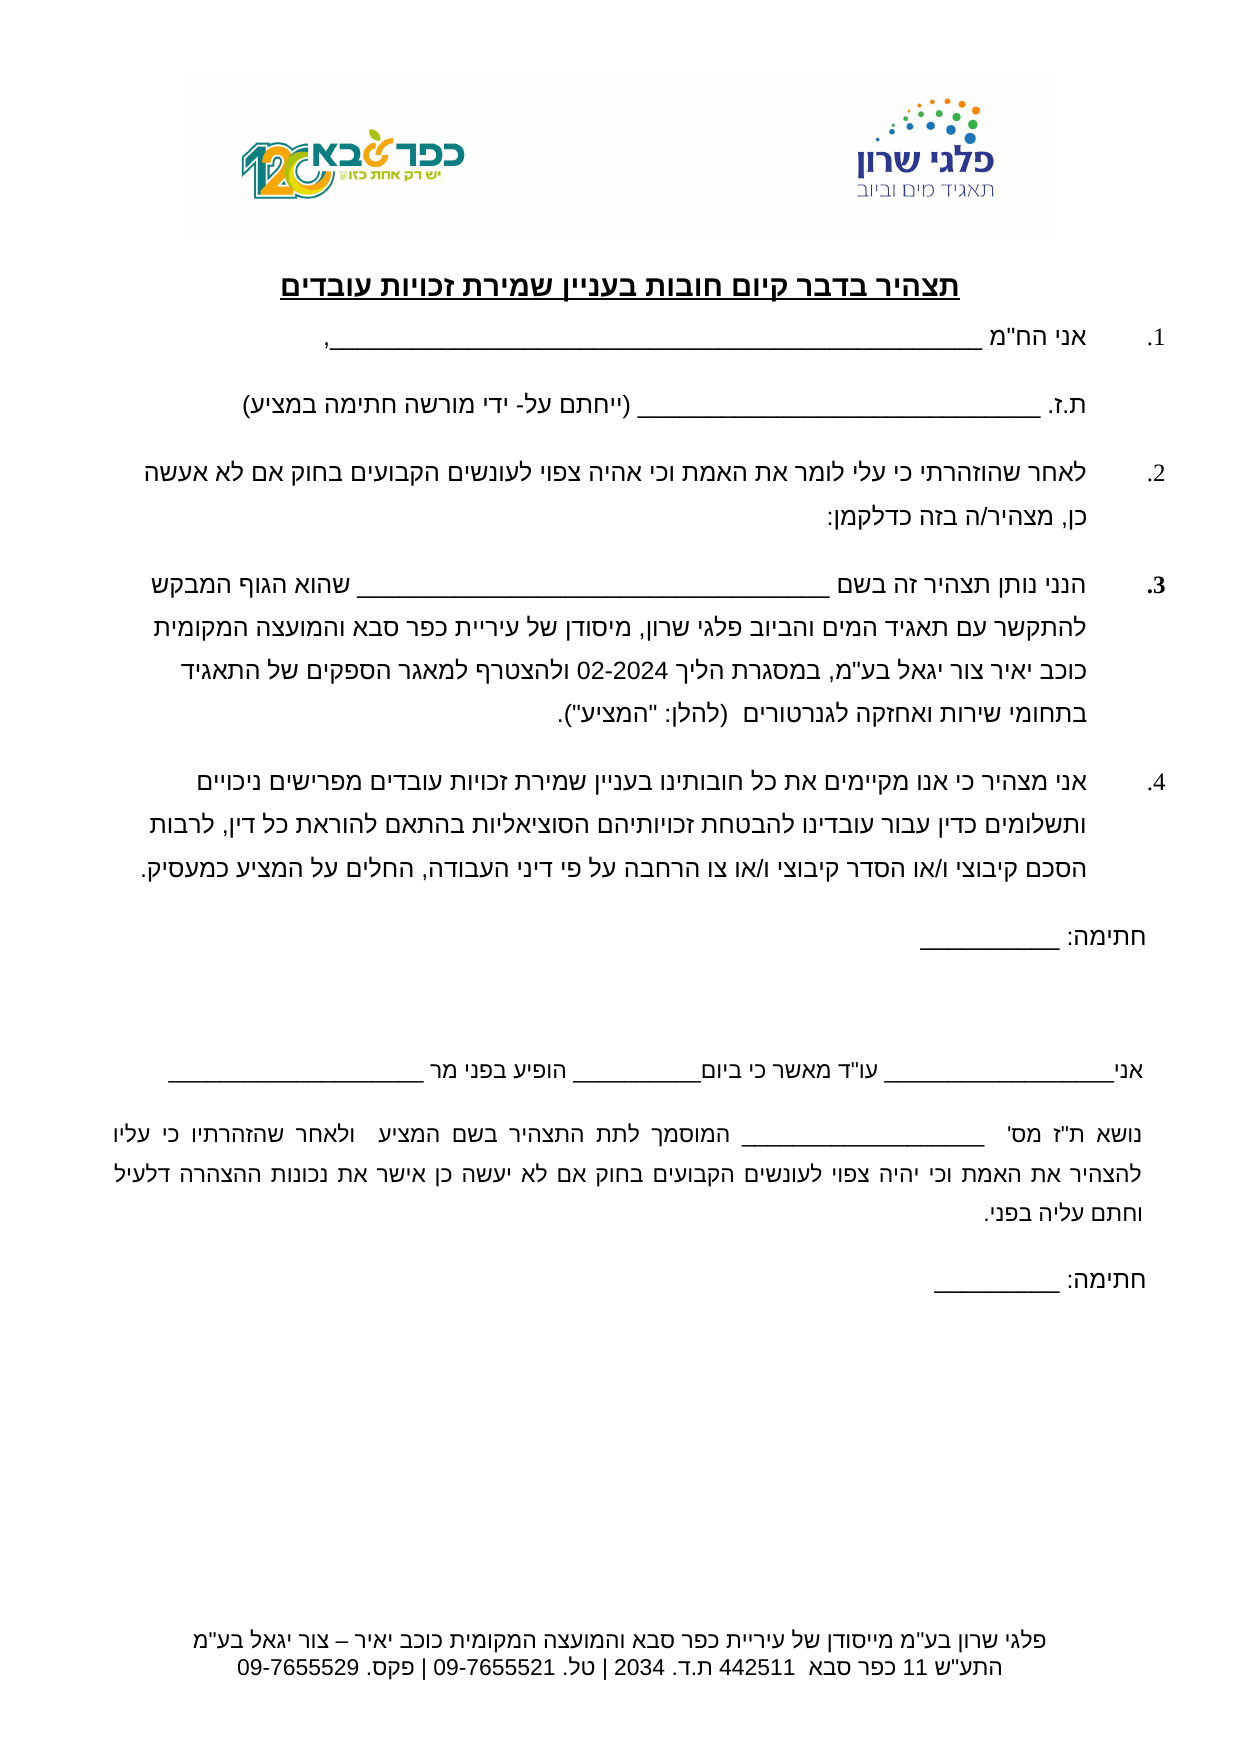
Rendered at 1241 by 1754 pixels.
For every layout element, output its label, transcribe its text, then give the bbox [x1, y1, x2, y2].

list אני מצהיר כי אנו מקיימים את כל חובותינו בעניין שמירת זכויות עובדים מפרישים ניכויים ותשלומים כדין עבור עובדינו להבטחת זכויותיהם הסוציאליות בהתאם להוראת כל דין, לרבות הסכם קיבוצי ו/או הסדר קיבוצי ו/או צו הרחבה על פי דיני העבודה, החלים על המציע כמעסיק. [114, 767, 1147, 882]
picture [187, 73, 1053, 241]
subtitle תצהיר בדבר קיום חובות בעניין שמירת זכויות עובדים [187, 269, 1053, 303]
list אני הח"מ _______________________________________________, [114, 322, 1147, 351]
text ת.ז. _____________________________ (ייחתם על- ידי מורשה חתימה במציע) [114, 390, 1088, 419]
text חתימה: _________ [114, 1265, 1147, 1293]
text אני__________________ עו"ד מאשר כי ביום__________ הופיע בפני מר ____________________ [112, 1057, 1143, 1083]
text נושא ת"ז מס' ___________________ המוסמך לתת התצהיר בשם המציע ולאחר שהזהרתיו כי עליו להצהיר את האמת וכי יהיה צפוי לעונשים הקבועים בחוק אם לא יעשה כן אישר את נכונות ההצהרה דלעיל וחתם עליה בפני. [112, 1121, 1143, 1227]
list לאחר שהוזהרתי כי עלי לומר את האמת וכי אהיה צפוי לעונשים הקבועים בחוק אם לא אעשה כן, מצהיר/ה בזה כדלקמן: [114, 458, 1147, 530]
list הנני נותן תצהיר זה בשם __________________________________ שהוא הגוף המבקש להתקשר עם תאגיד המים והביוב פלגי שרון, מיסודן של עיריית כפר סבא והמועצה המקומית כוכב יאיר צור יגאל בע"מ, במסגרת הליך 02-2024 ולהצטרף למאגר הספקים של התאגיד בתחומי שירות ואחזקה לגנרטורים (להלן: "המציע"). [114, 570, 1147, 728]
text חתימה: __________ [114, 922, 1147, 951]
